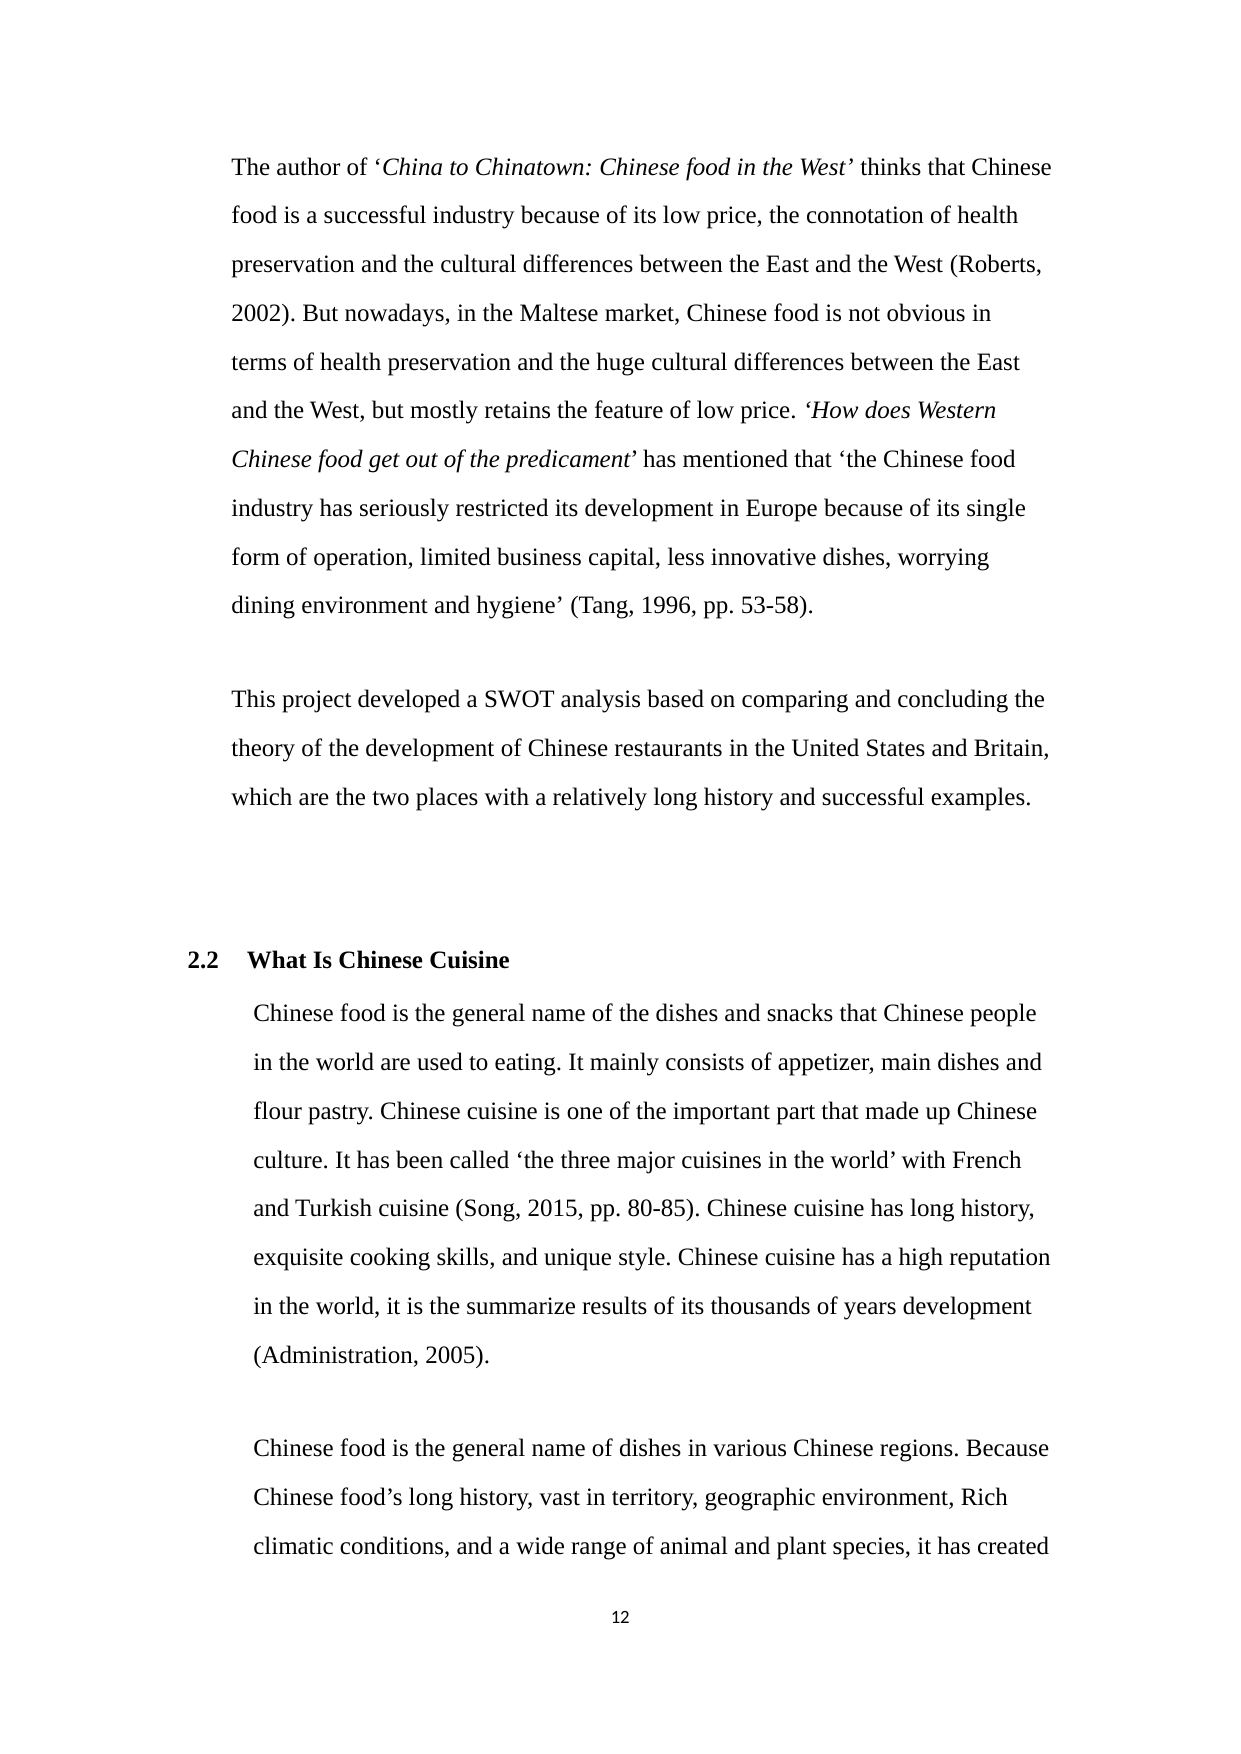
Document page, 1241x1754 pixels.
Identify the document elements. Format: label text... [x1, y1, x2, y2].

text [253, 1432, 1053, 1562]
list The author of ‘China to Chinatown: Chinese food in the West’ thinks that Chinese food is a successful industry because of its low price, the connotation of health preservation and the cultural differences between the East and the West . But nowadays, in the Maltese market, Chinese food is not obvious in terms of health preservation and the huge cultural differences between the East and the West, but mostly retains the feature of low price. ‘How does Western Chinese food get out of the predicament’ has mentioned that ‘the Chinese food industry has seriously restricted its development in Europe because of its single form of operation, limited business capital, less innovative dishes, worrying dining environment and hygiene’. [231, 150, 1053, 621]
list This project developed a SWOT analysis based on comparing and concluding the theory of the development of Chinese restaurants in the United States and Britain, which are the two places with a relatively long history and successful examples. [231, 682, 1053, 812]
text Chinese food is the general name of the dishes and snacks that Chinese people in the world are used to eating. It mainly consists of appetizer, main dishes and flour pastry. Chinese cuisine is one of the important part that made up Chinese culture. It has been called ‘the three major cuisines in the world’ with French and Turkish cuisine. Chinese cuisine has long history, exquisite cooking skills, and unique style. Chinese cuisine has a high reputation in the world, it is the summarize results of its thousands of years development . [253, 997, 1053, 1370]
title What Is Chinese Cuisine [187, 943, 1053, 976]
